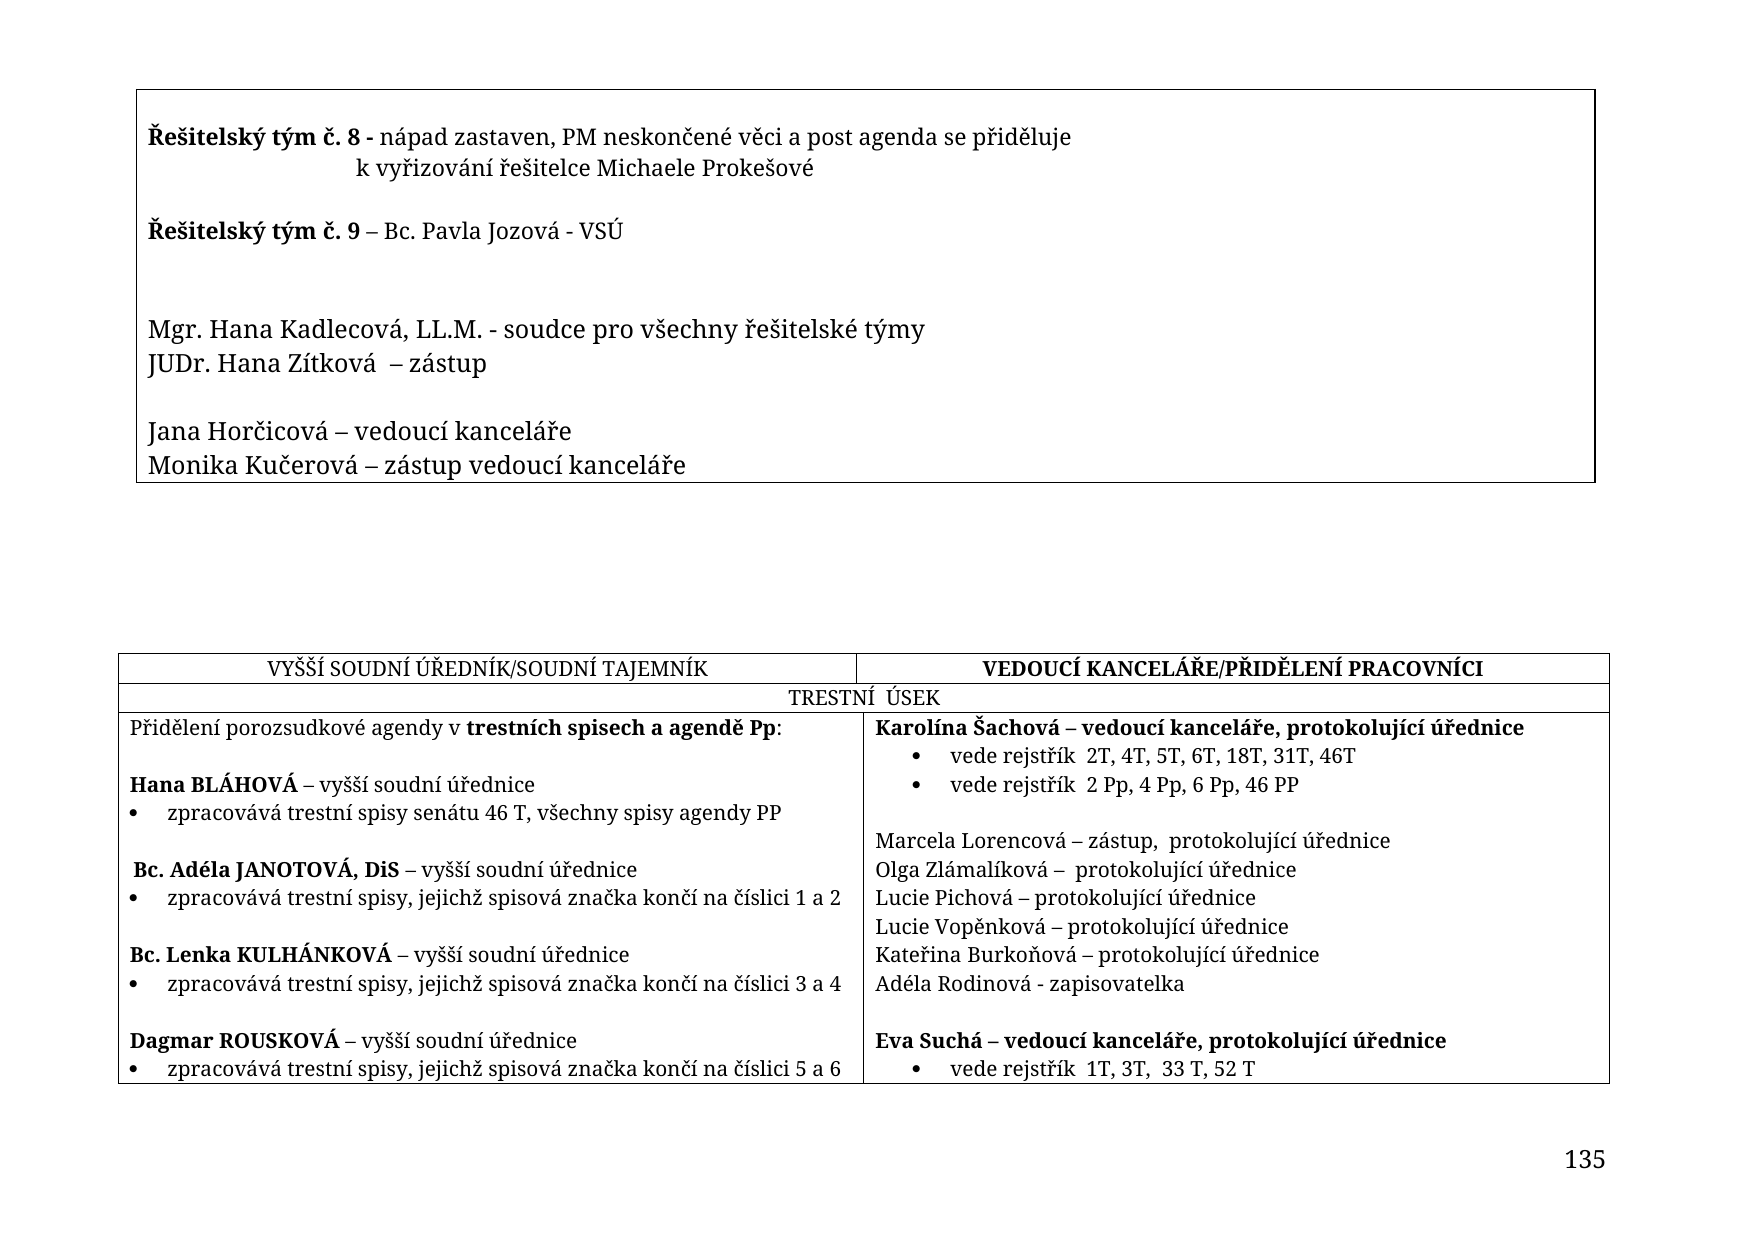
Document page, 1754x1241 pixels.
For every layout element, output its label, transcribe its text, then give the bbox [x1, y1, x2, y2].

table_header VYŠŠÍ SOUDNÍ ÚŘEDNÍK/SOUDNÍ TAJEMNÍK [119, 654, 856, 682]
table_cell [137, 90, 1594, 482]
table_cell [119, 713, 863, 1083]
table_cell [864, 713, 1609, 1083]
table_header VEDOUCÍ KANCELÁŘE/PŘIDĚLENÍ PRACOVNÍCI [857, 654, 1609, 682]
table_cell TRESTNÍ ÚSEK [119, 684, 1609, 712]
